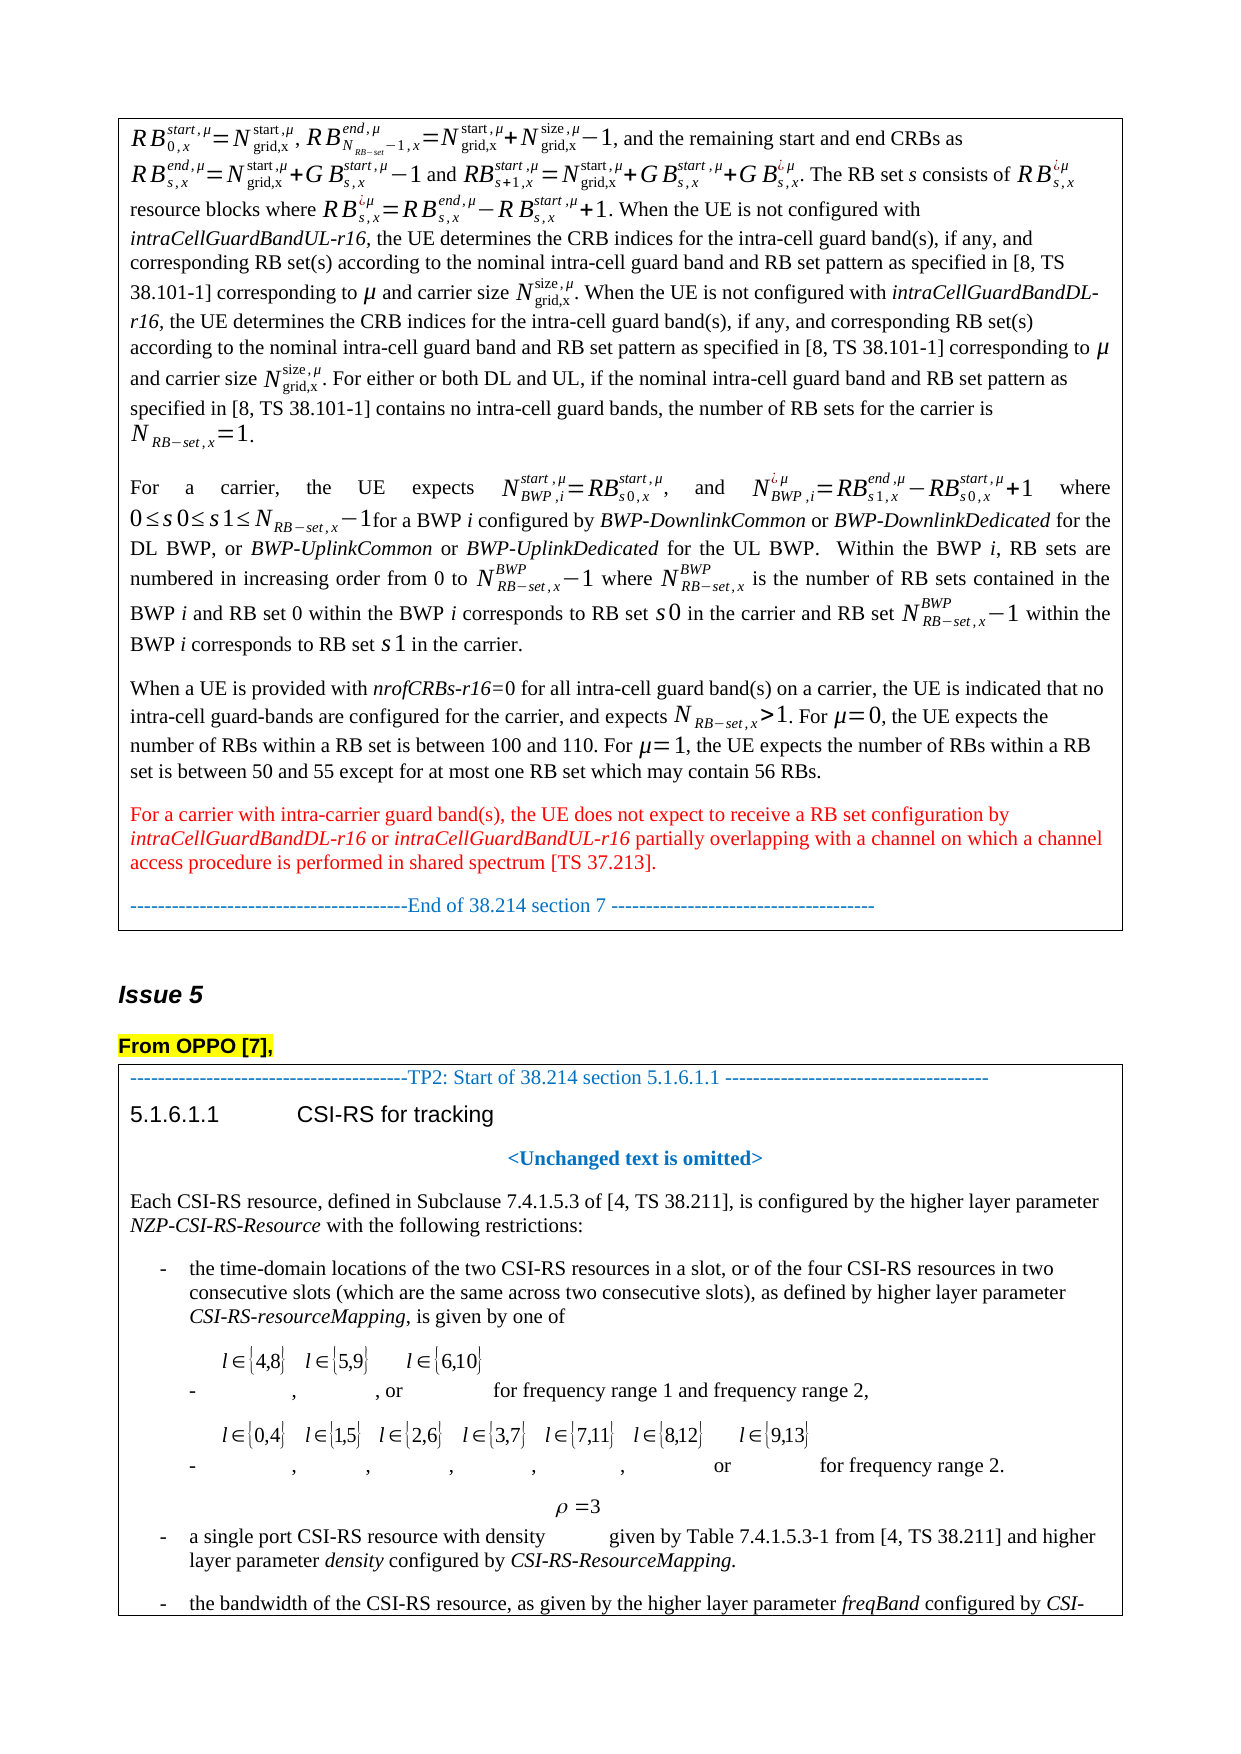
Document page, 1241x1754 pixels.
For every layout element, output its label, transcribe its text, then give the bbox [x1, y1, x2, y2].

subtitle From OPPO [7], [118, 1033, 1122, 1057]
subtitle Issue 5 [118, 980, 1122, 1008]
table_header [119, 119, 1122, 929]
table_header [119, 1065, 1122, 1614]
